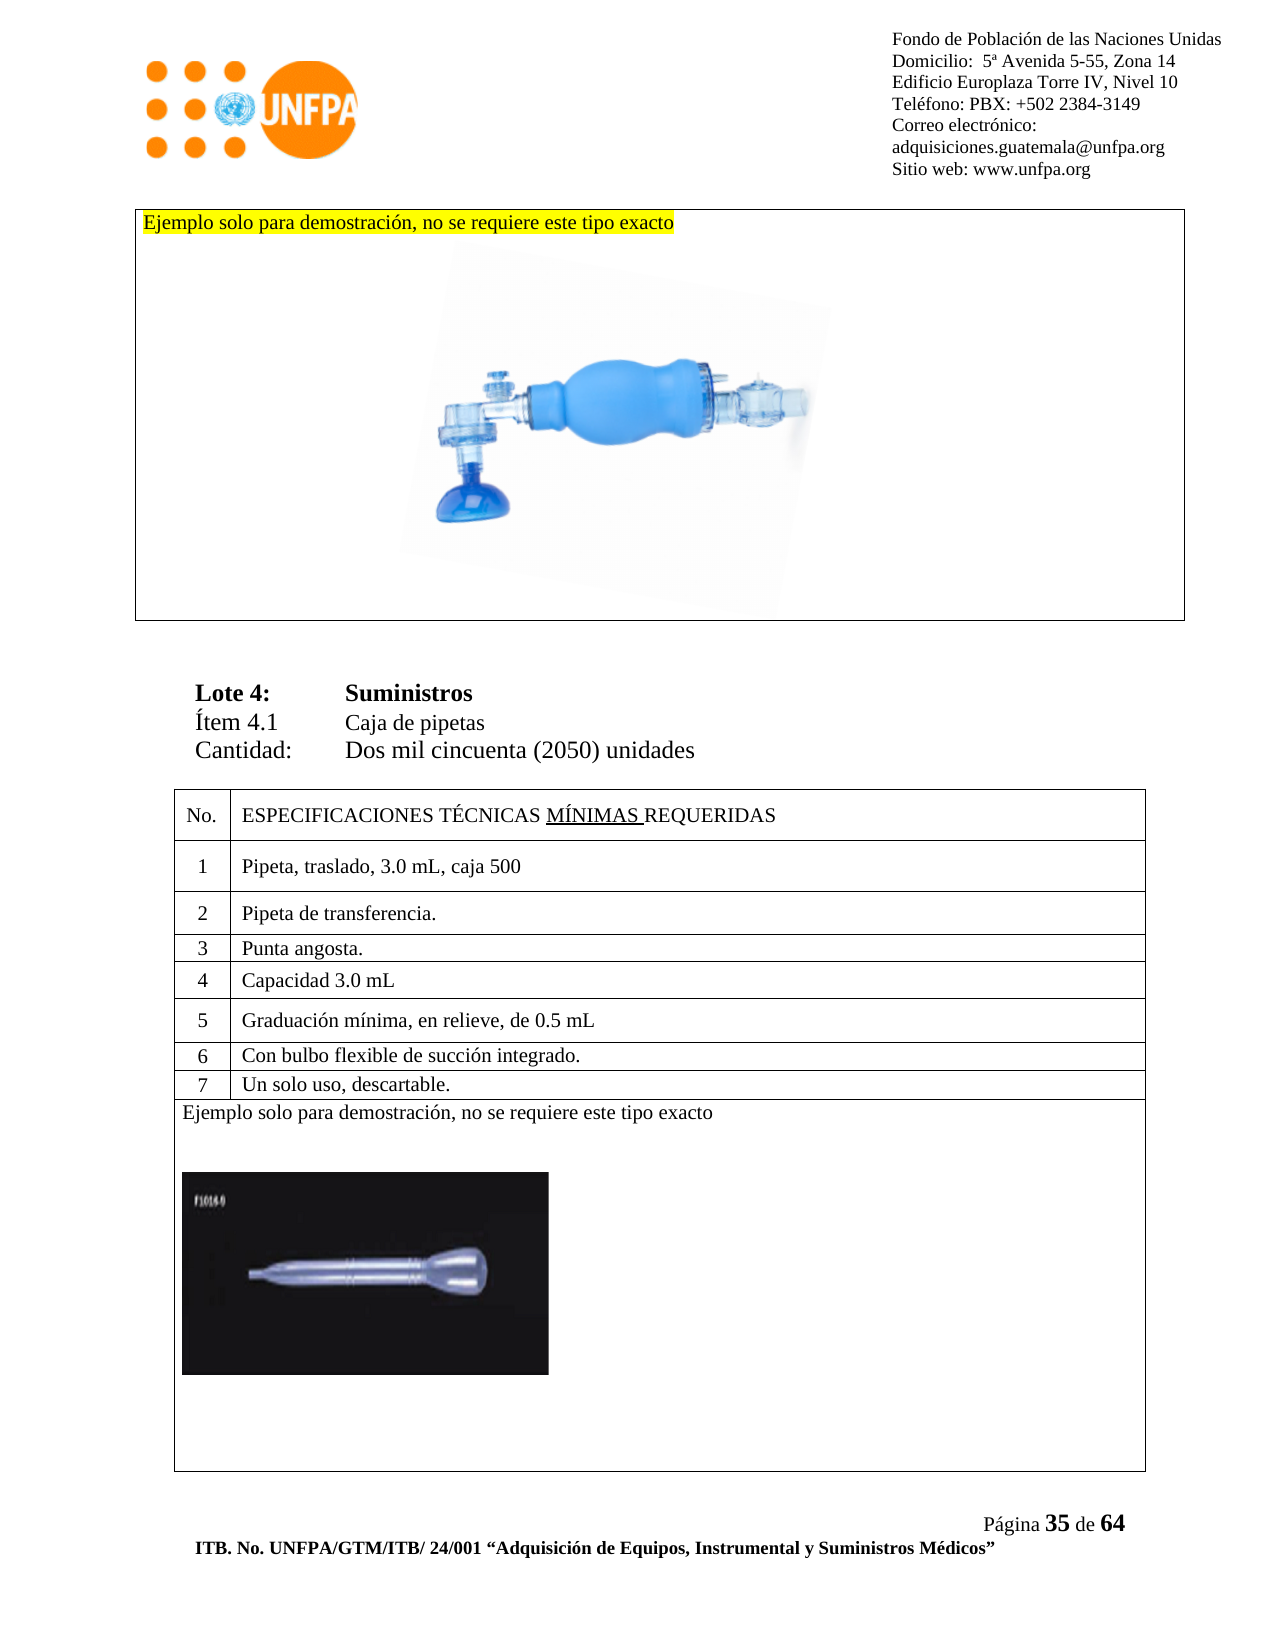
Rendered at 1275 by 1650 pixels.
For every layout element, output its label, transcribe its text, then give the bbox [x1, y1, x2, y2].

table_header ESPECIFICACIONES TÉCNICAS MÍNIMAS REQUERIDAS [231, 790, 1145, 840]
table_cell Pipeta, traslado, 3.0 mL, caja 500 [231, 841, 1145, 891]
text Lote 4: Suministros [195, 678, 1125, 707]
table_cell Un solo uso, descartable. [231, 1071, 1145, 1099]
picture [399, 240, 831, 619]
table_cell 4 [175, 962, 230, 997]
table_cell Ejemplo solo para demostración, no se requiere este tipo exacto [136, 210, 1184, 619]
picture [146, 61, 358, 159]
table_cell 1 [175, 841, 230, 891]
table_cell 6 [175, 1043, 230, 1070]
table_cell 3 [175, 935, 230, 961]
table_header No. [175, 790, 230, 840]
table_cell Ejemplo solo para demostración, no se requiere este tipo exacto [175, 1100, 1145, 1471]
picture [182, 1172, 549, 1375]
table_cell 7 [175, 1071, 230, 1099]
table_cell Pipeta de transferencia. [231, 892, 1145, 934]
text Ítem 4.1 Caja de pipetas [195, 707, 1125, 736]
table_cell Punta angosta. [231, 935, 1145, 961]
text Cantidad: Dos mil cincuenta (2050) unidades [195, 736, 1125, 764]
table_cell Capacidad 3.0 mL [231, 962, 1145, 997]
table_cell 2 [175, 892, 230, 934]
table_cell Con bulbo flexible de succión integrado. [231, 1043, 1145, 1070]
table_cell Graduación mínima, en relieve, de 0.5 mL [231, 999, 1145, 1042]
table_cell 5 [175, 999, 230, 1042]
